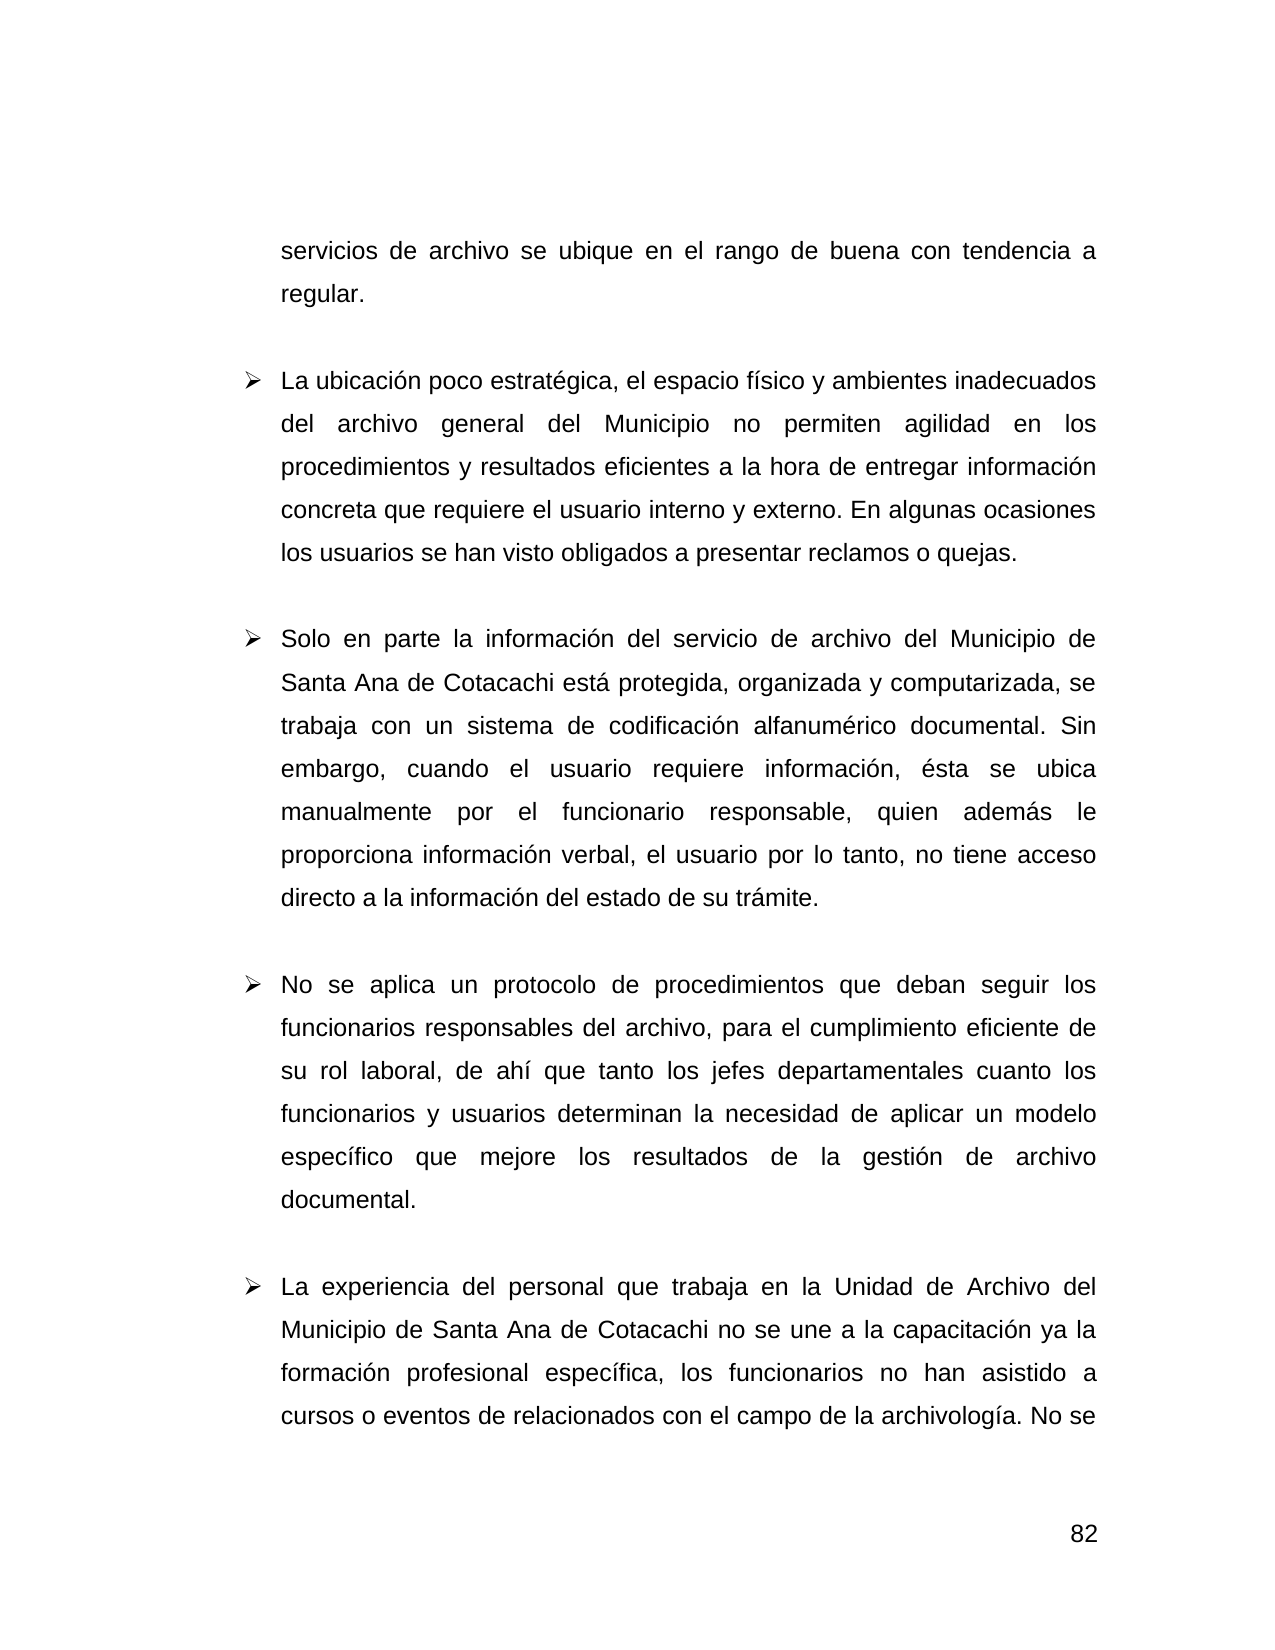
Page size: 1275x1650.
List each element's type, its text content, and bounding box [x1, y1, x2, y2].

list Solo en parte la información del servicio de archivo del Municipio de Santa Ana de Cotacachi está protegida, organizada y computarizada, se trabaja con un sistema de codificación alfanumérico documental. Sin embargo, cuando el usuario requiere información, ésta se ubica manualmente por el funcionario responsable, quien además le proporciona información verbal, el usuario por lo tanto, no tiene acceso directo a la información del estado de su trámite. [243, 624, 1098, 912]
list No se aplica un protocolo de procedimientos que deban seguir los funcionarios responsables del archivo, para el cumplimiento eficiente de su rol laboral, de ahí que tanto los jefes departamentales cuanto los funcionarios y usuarios determinan la necesidad de aplicar un modelo específico que mejore los resultados de la gestión de archivo documental. [243, 969, 1098, 1214]
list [243, 236, 1098, 308]
list La ubicación poco estratégica, el espacio físico y ambientes inadecuados del archivo general del Municipio no permiten agilidad en los procedimientos y resultados eficientes a la hora de entregar información concreta que requiere el usuario interno y externo. En algunas ocasiones los usuarios se han visto obligados a presentar reclamos o quejas. [243, 366, 1098, 567]
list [243, 1272, 1098, 1430]
